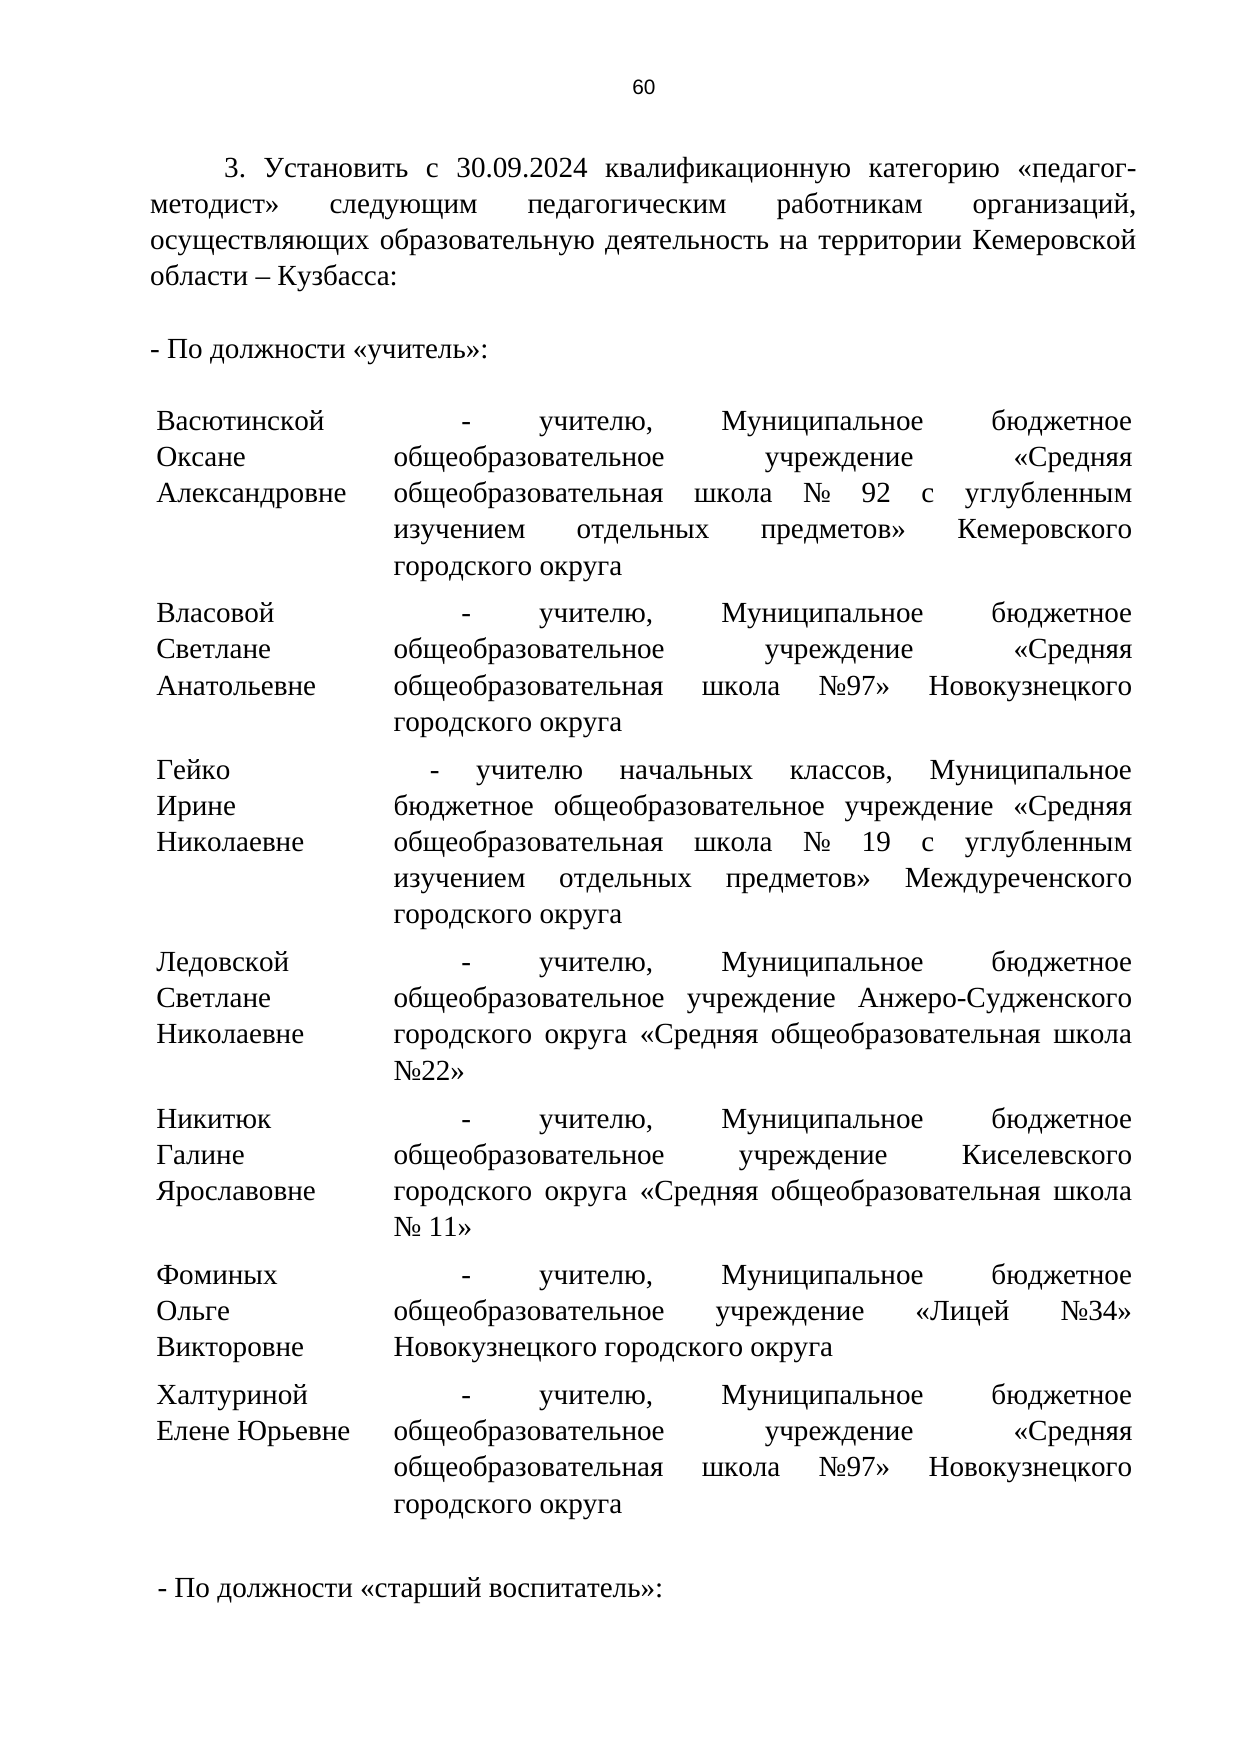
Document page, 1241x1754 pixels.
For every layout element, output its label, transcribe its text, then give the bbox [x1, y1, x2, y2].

table_cell Халтуриной Елене Юрьевне [149, 1377, 386, 1534]
table_cell - учителю начальных классов, Муниципальное бюджетное общеобразовательное учреждение «Средняя общеобразовательная школа № 19 с углубленным изучением отдельных предметов» Междуреченского городского округа [386, 752, 1139, 944]
text 3. Установить с 30.09.2024 квалификационную категорию «педагог-методист» следующим педагогическим работникам организаций, осуществляющих образовательную деятельность на территории Кемеровской области – Кузбасса: [150, 150, 1137, 292]
table_cell Ледовской Светлане Николаевне [149, 944, 386, 1101]
text - По должности «старший воспитатель»: [150, 1570, 1137, 1603]
table_cell Никитюк Галине Ярославовне [149, 1101, 386, 1257]
table_cell Фоминых Ольге Викторовне [149, 1257, 386, 1377]
table_header - учителю, Муниципальное бюджетное общеобразовательное учреждение «Средняя общеобразовательная школа № 92 с углубленным изучением отдельных предметов» Кемеровского городского округа [386, 403, 1139, 596]
table_cell Гейко Ирине Николаевне [149, 752, 386, 944]
table_cell - учителю, Муниципальное бюджетное общеобразовательное учреждение Киселевского городского округа «Средняя общеобразовательная школа № 11» [386, 1101, 1139, 1257]
table_cell - учителю, Муниципальное бюджетное общеобразовательное учреждение «Средняя общеобразовательная школа №97» Новокузнецкого городского округа [386, 1377, 1139, 1534]
table_cell Власовой Светлане Анатольевне [149, 596, 386, 752]
table_cell - учителю, Муниципальное бюджетное общеобразовательное учреждение «Средняя общеобразовательная школа №97» Новокузнецкого городского округа [386, 596, 1139, 752]
table_cell - учителю, Муниципальное бюджетное общеобразовательное учреждение «Лицей №34» Новокузнецкого городского округа [386, 1257, 1139, 1377]
table_header Васютинской Оксане Александровне [149, 403, 386, 596]
table_cell - учителю, Муниципальное бюджетное общеобразовательное учреждение Анжеро-Судженского городского округа «Средняя общеобразовательная школа №22» [386, 944, 1139, 1101]
text - По должности «учитель»: [150, 331, 1137, 364]
